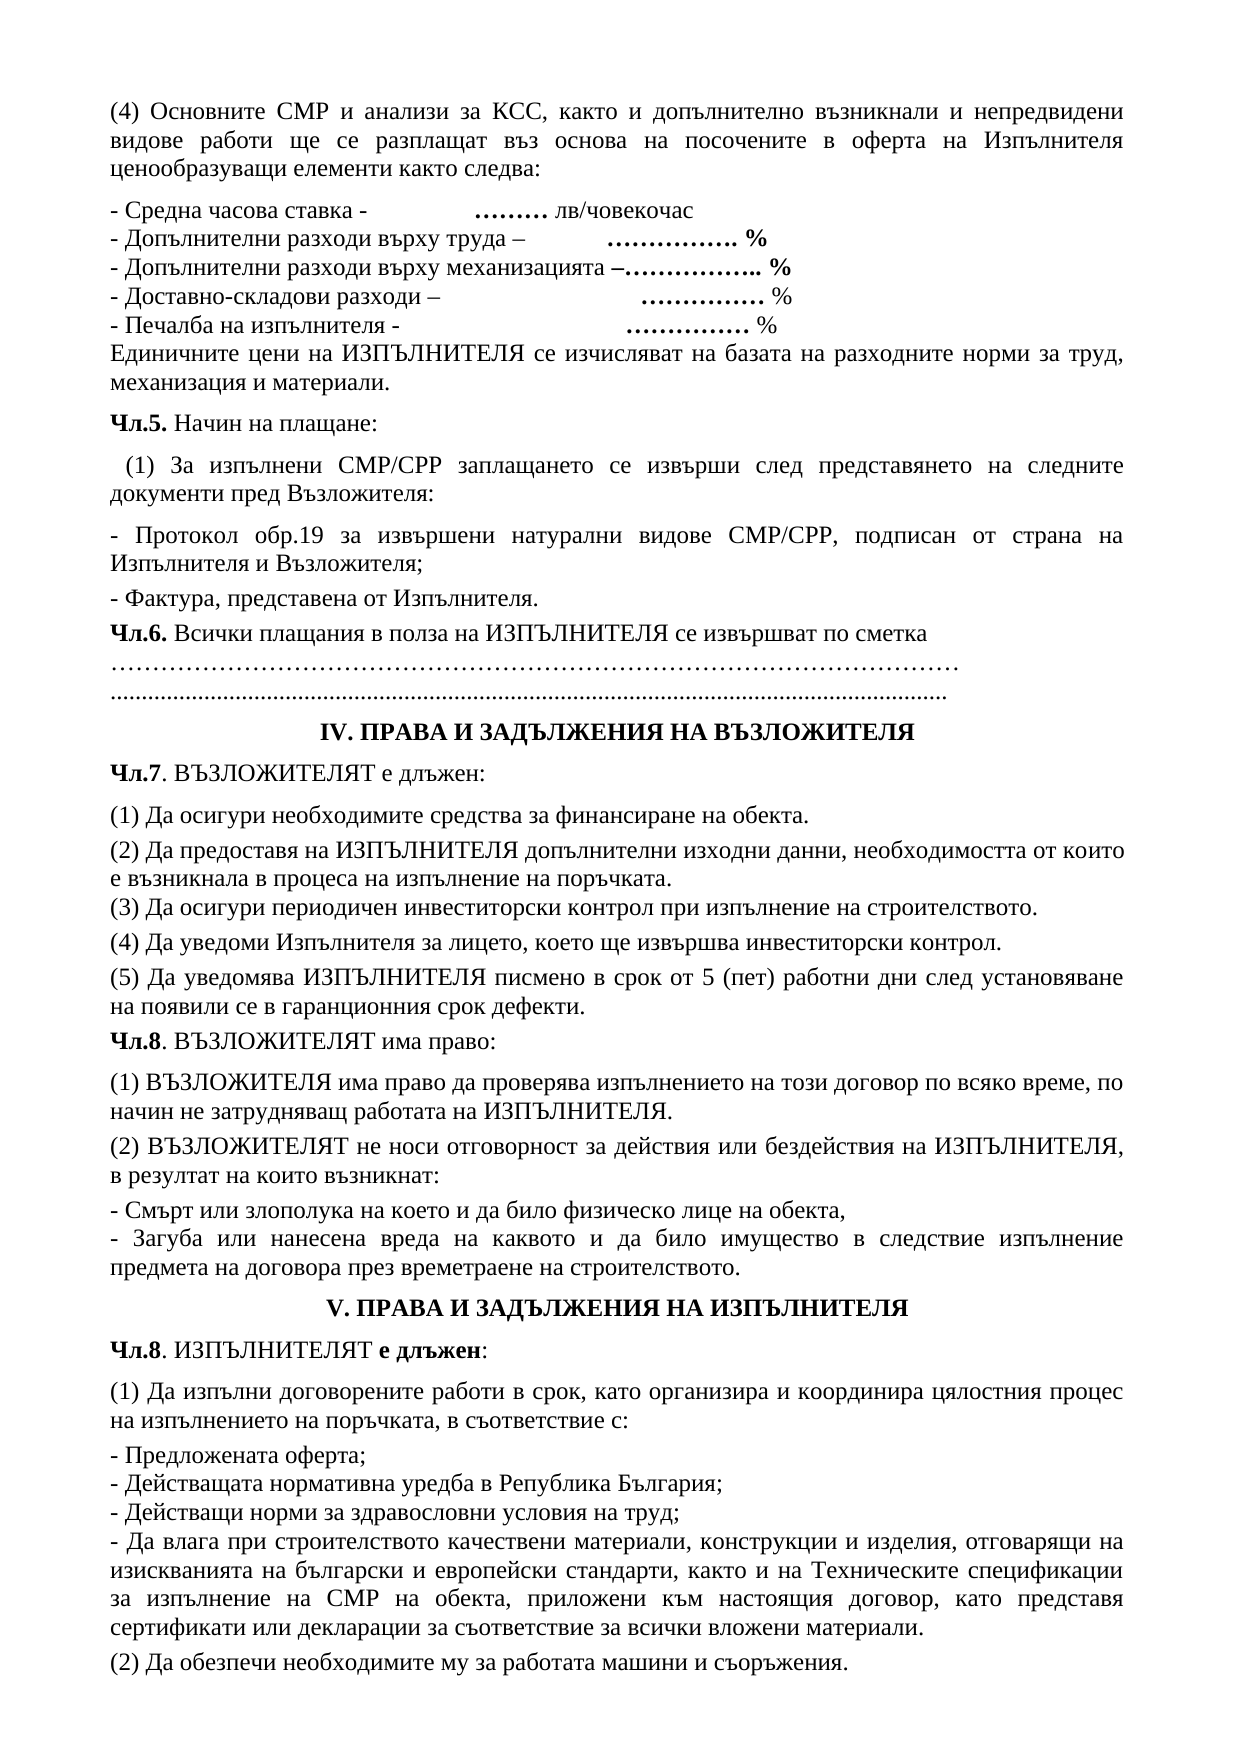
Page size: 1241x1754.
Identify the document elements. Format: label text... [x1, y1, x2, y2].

text (2) Да обезпечи необходимите му за работата машини и съоръжения. [110, 1647, 1125, 1676]
text Единичните цени на ИЗПЪЛНИТЕЛЯ се изчисляват на базата на разходните норми за труд, механизация и материали. [110, 338, 1125, 396]
text - Протокол обр.19 за извършени натурални видове СМР/СРР, подписан от страна на Изпълнителя и Възложителя; [110, 520, 1125, 577]
text (3) Да осигури периодичен инвеститорски контрол при изпълнение на строителството. [110, 892, 1125, 921]
text (1) Да осигури необходимите средства за финансиране на обекта. [110, 800, 1125, 828]
text - Средна часова ставка - ……… лв/човекочас [110, 195, 1125, 223]
text Чл.7. ВЪЗЛОЖИТЕЛЯТ е длъжен: [110, 758, 1125, 787]
text (1) За изпълнени СМР/СРР заплащането се извърши след представянето на следните документи пред Възложителя: [110, 450, 1125, 507]
text V. ПРАВА И ЗАДЪЛЖЕНИЯ НА ИЗПЪЛНИТЕЛЯ [110, 1293, 1125, 1322]
text Чл.5. Начин на плащане: [110, 408, 1125, 437]
text - Да влага при строителството качествени материали, конструкции и изделия, отговарящи на изискванията на български и европейски стандарти, както и на Техническите спецификации за изпълнение на СМР на обекта, приложени към настоящия договор, като представя сертификати или декларации за съответствие за всички вложени материали. [110, 1526, 1125, 1641]
text (1) Да изпълни договорените работи в срок, като организира и координира цялостния процес на изпълнението на поръчката, в съответствие с: [110, 1376, 1125, 1433]
text (5) Да уведомява ИЗПЪЛНИТЕЛЯ писмено в срок от 5 (пет) работни дни след установяване на появили се в гаранционния срок дефекти. [110, 962, 1125, 1020]
text Чл.6. Всички плащания в полза на ИЗПЪЛНИТЕЛЯ се извършват по сметка ………………………………………………………………………………………… [110, 618, 1125, 676]
text - Фактура, представена от Изпълнителя. [110, 583, 1125, 612]
text (2) Да предоставя на ИЗПЪЛНИТЕЛЯ допълнителни изходни данни, необходимостта от които е възникнала в процеса на изпълнение на поръчката. [110, 835, 1125, 892]
text - Печалба на изпълнителя - …………… % [110, 310, 1125, 338]
text - Действащата нормативна уредба в Република България; [110, 1468, 1125, 1497]
text (2) ВЪЗЛОЖИТЕЛЯТ не носи отговорност за действия или бездействия на ИЗПЪЛНИТЕЛЯ, в резултат на които възникнат: [110, 1131, 1125, 1188]
text IV. ПРАВА И ЗАДЪЛЖЕНИЯ НА ВЪЗЛОЖИТЕЛЯ [110, 717, 1125, 746]
text - Предложената оферта; [110, 1440, 1125, 1468]
text - Смърт или злополука на което и да било физическо лице на обекта, [110, 1195, 1125, 1223]
text - Допълнителни разходи върху механизацията –…………….. % [110, 252, 1125, 281]
text ...................................................................................................................................... [110, 676, 1125, 705]
text (4) Да уведоми Изпълнителя за лицето, което ще извършва инвеститорски контрол. [110, 927, 1125, 956]
text - Допълнителни разходи върху труда – ……………. % [110, 223, 1125, 252]
text (1) ВЪЗЛОЖИТЕЛЯ има право да проверява изпълнението на този договор по всяко време, по начин не затрудняващ работата на ИЗПЪЛНИТЕЛЯ. [110, 1067, 1125, 1125]
text - Доставно-складови разходи – …………… % [110, 281, 1125, 310]
text Чл.8. ВЪЗЛОЖИТЕЛЯТ има право: [110, 1026, 1125, 1055]
text Чл.8. ИЗПЪЛНИТЕЛЯТ е длъжен: [110, 1335, 1125, 1363]
text - Загуба или нанесена вреда на каквото и да било имущество в следствие изпълнение предмета на договора през времетраене на строителството. [110, 1223, 1125, 1281]
text (4) Основните СМР и анализи за КСС, както и допълнително възникнали и непредвидени видове работи ще се разплащат въз основа на посочените в оферта на Изпълнителя ценообразуващи елементи както следва: [110, 96, 1125, 182]
text - Действащи норми за здравословни условия на труд; [110, 1497, 1125, 1526]
